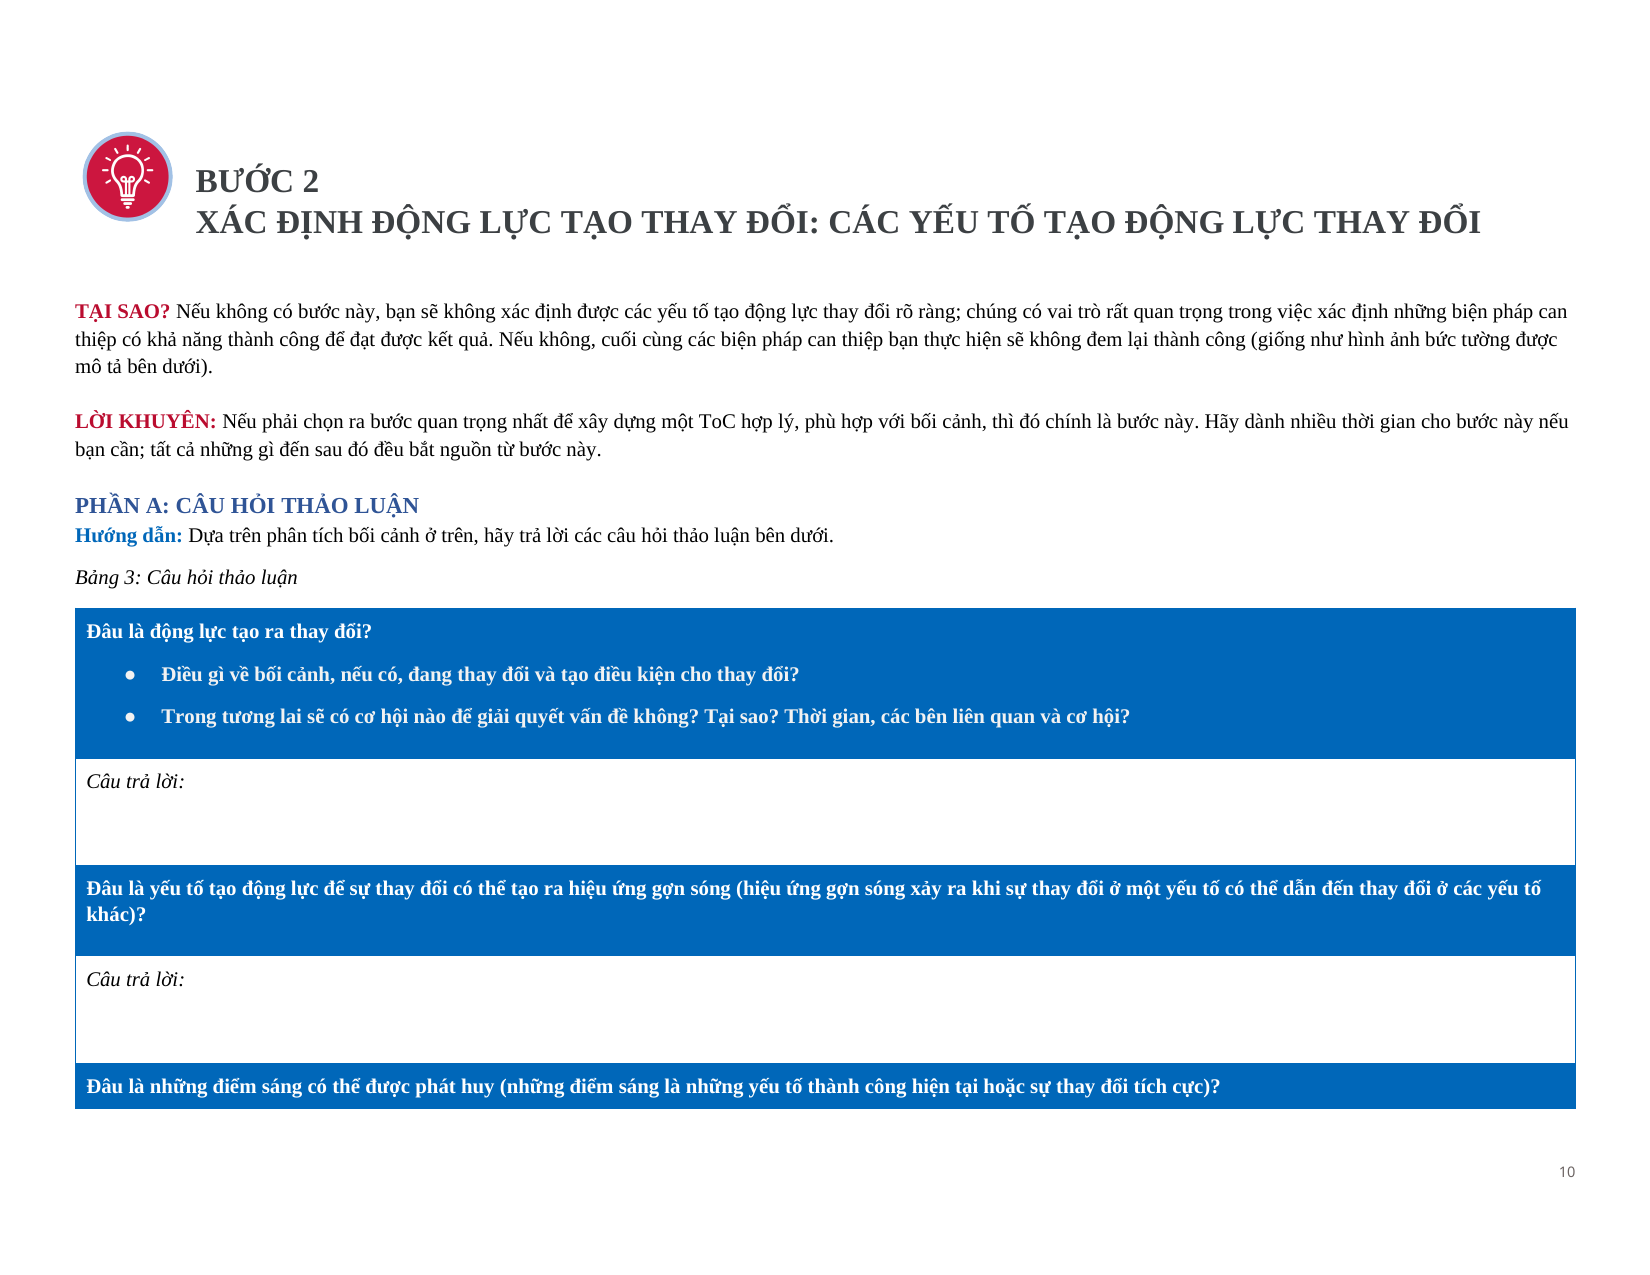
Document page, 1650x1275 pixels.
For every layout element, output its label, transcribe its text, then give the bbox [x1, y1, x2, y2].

table_cell Đâu là yếu tố tạo động lực để sự thay đổi có thể tạo ra hiệu ứng gợn sóng (hiệu ứng gợn sóng xảy ra khi sự thay đổi ở một yếu tố có thể dẫn đến thay đổi ở các yếu tố khác)? [76, 866, 1575, 955]
text LỜI KHUYÊN: Nếu phải chọn ra bước quan trọng nhất để xây dựng một ToC hợp lý, phù hợp với bối cảnh, thì đó chính là bước này. Hãy dành nhiều thời gian cho bước này nếu bạn cần; tất cả những gì đến sau đó đều bắt nguồn từ bước này. [75, 409, 1575, 461]
table_cell Câu trả lời: [76, 759, 1575, 865]
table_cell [76, 1064, 1575, 1108]
picture [78, 127, 177, 226]
table_header Đâu là động lực tạo ra thay đổi? Điều gì về bối cảnh, nếu có, đang thay đổi và tạo điều kiện cho thay đổi? Trong tương lai sẽ có cơ hội nào để giải quyết vấn đề không? Tại sao? Thời gian, các bên liên quan và cơ hội? [76, 609, 1575, 758]
text TẠI SAO? Nếu không có bước này, bạn sẽ không xác định được các yếu tố tạo động lực thay đổi rõ ràng; chúng có vai trò rất quan trọng trong việc xác định những biện pháp can thiệp có khả năng thành công để đạt được kết quả. Nếu không, cuối cùng các biện pháp can thiệp bạn thực hiện sẽ không đem lại thành công (giống như hình ảnh bức tường được mô tả bên dưới). [75, 299, 1575, 378]
text PHẦN A: CÂU HỎI THẢO LUẬN [75, 492, 1575, 519]
text Hướng dẫn: Dựa trên phân tích bối cảnh ở trên, hãy trả lời các câu hỏi thảo luận bên dưới. [75, 522, 1575, 547]
table_cell Câu trả lời: [76, 956, 1575, 1062]
text Bảng 3: Câu hỏi thảo luận [75, 565, 1575, 589]
subtitle BƯỚC 2 XÁC ĐỊNH ĐỘNG LỰC TẠO THAY ĐỔI: CÁC YẾU TỐ TẠO ĐỘNG LỰC THAY ĐỔI [75, 161, 1575, 241]
